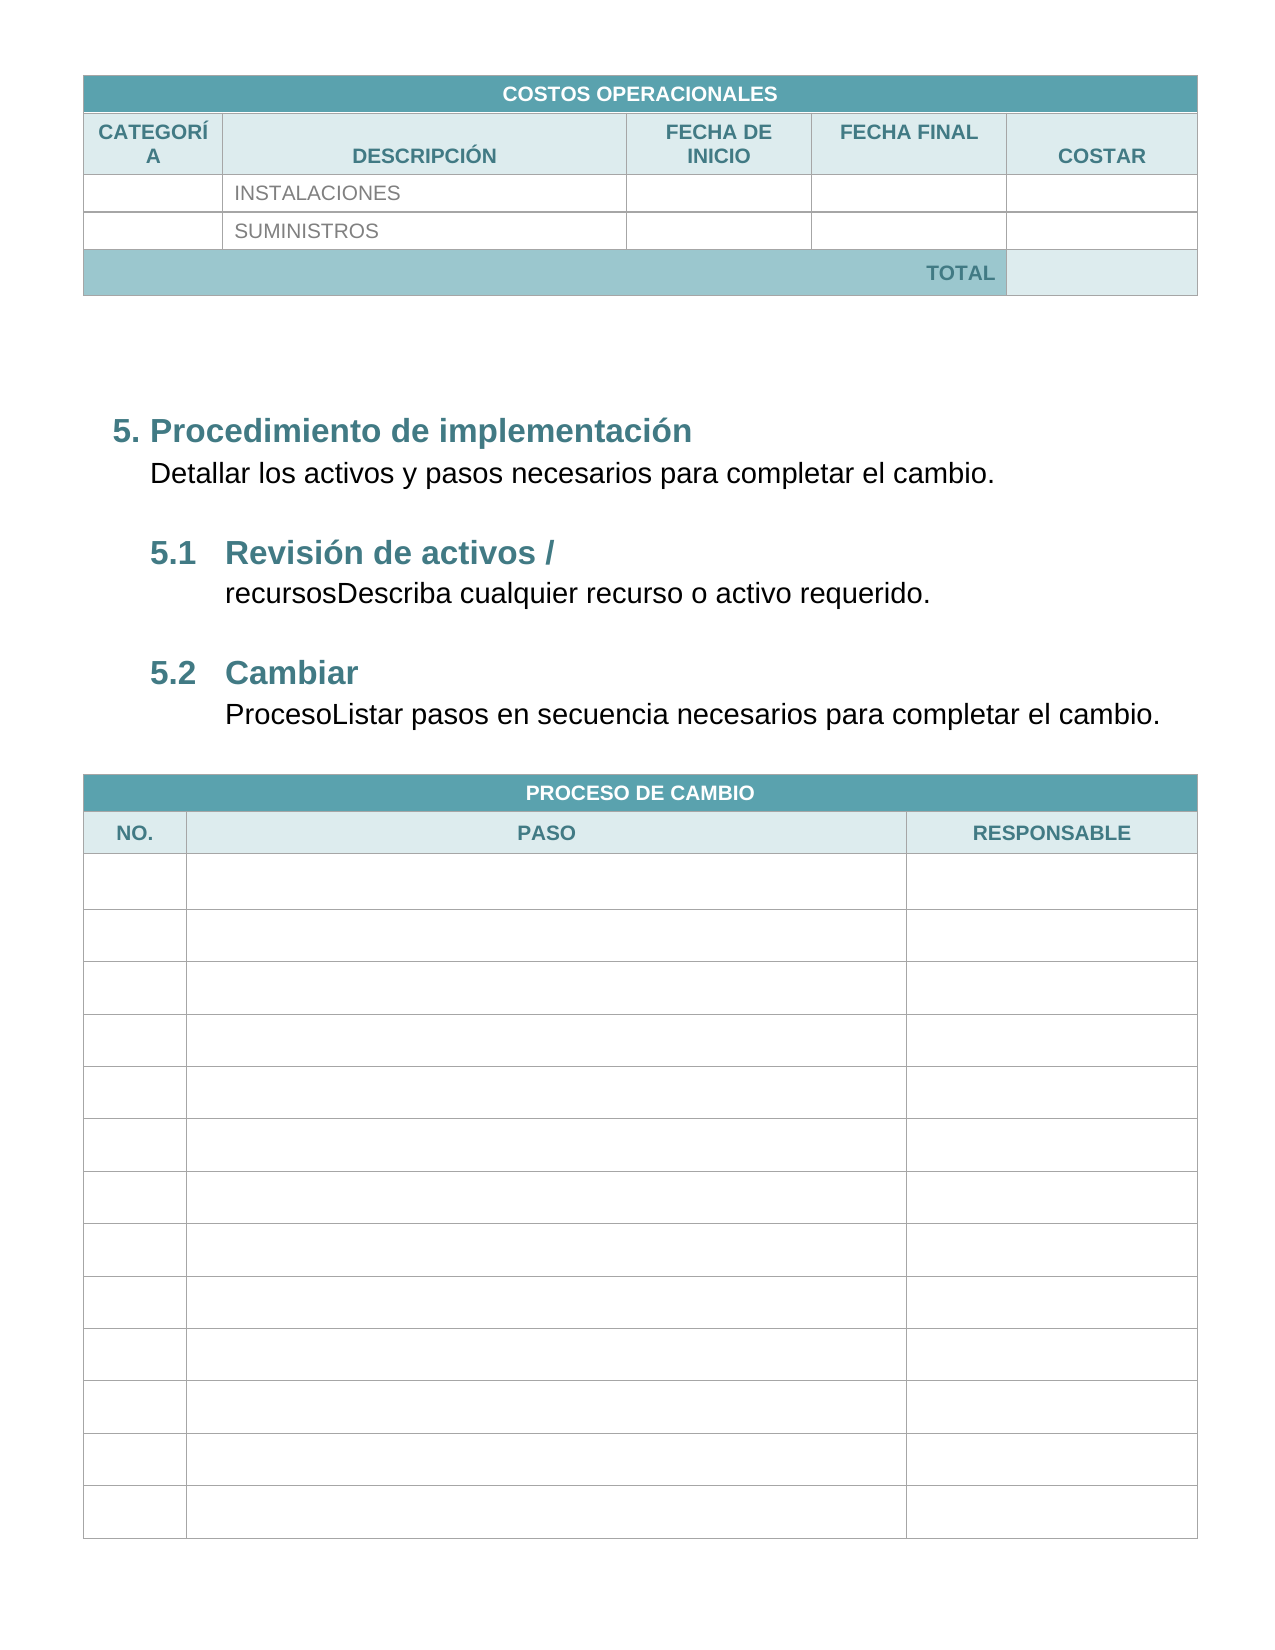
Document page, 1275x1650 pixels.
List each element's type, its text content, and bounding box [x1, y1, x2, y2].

table_cell [187, 1277, 906, 1328]
table_cell [1007, 250, 1197, 295]
table_cell [84, 213, 222, 249]
table_cell [84, 962, 186, 1013]
table_cell COSTAR [1007, 114, 1197, 174]
table_cell [187, 1486, 906, 1537]
table_cell [812, 175, 1006, 211]
table_cell [84, 1119, 186, 1171]
table_cell [907, 1329, 1197, 1380]
table_cell [187, 1119, 906, 1171]
table_cell [187, 854, 906, 909]
list Cambiar ProcesoListar pasos en secuencia necesarios para completar el cambio. [150, 653, 1200, 730]
table_cell [84, 1015, 186, 1066]
list Procedimiento de implementación [112, 411, 1200, 450]
table_cell PASO [187, 812, 906, 853]
table_cell [907, 1486, 1197, 1537]
table_header PROCESO DE CAMBIO [84, 775, 1197, 811]
table_header COSTOS OPERACIONALES [84, 76, 1197, 112]
table_cell [907, 1224, 1197, 1276]
table_cell [187, 1381, 906, 1433]
table_cell [84, 1381, 186, 1433]
table_cell [1007, 213, 1197, 249]
table_cell [907, 1277, 1197, 1328]
table_cell [907, 1434, 1197, 1485]
table_cell [907, 1172, 1197, 1223]
table_cell [907, 1067, 1197, 1118]
table_cell [907, 1119, 1197, 1171]
list Detallar los activos y pasos necesarios para completar el cambio. [150, 456, 1200, 489]
table_cell [187, 1224, 906, 1276]
table_cell [84, 1277, 186, 1328]
table_cell [187, 910, 906, 961]
table_cell FECHA FINAL [812, 114, 1006, 174]
table_cell [187, 1329, 906, 1380]
table_cell [907, 910, 1197, 961]
table_cell [84, 1486, 186, 1537]
table_cell [1007, 175, 1197, 211]
table_cell [187, 1015, 906, 1066]
table_cell [84, 1224, 186, 1276]
table_cell [907, 854, 1197, 909]
table_cell [187, 1434, 906, 1485]
table_cell SUMINISTROS [223, 213, 626, 249]
table_cell [84, 1434, 186, 1485]
table_cell [907, 962, 1197, 1013]
table_cell INSTALACIONES [223, 175, 626, 211]
table_cell [907, 1015, 1197, 1066]
table_cell [187, 1172, 906, 1223]
table_cell [187, 1067, 906, 1118]
table_cell [84, 1172, 186, 1223]
table_cell RESPONSABLE [907, 812, 1197, 853]
table_cell [84, 1067, 186, 1118]
table_cell [84, 1329, 186, 1380]
table_cell NO. [84, 812, 186, 853]
table_cell TOTAL [84, 250, 1006, 295]
table_cell [812, 213, 1006, 249]
table_cell CATEGORÍA [84, 114, 222, 174]
table_cell [907, 1381, 1197, 1433]
table_cell FECHA DE INICIO [627, 114, 811, 174]
table_cell [84, 175, 222, 211]
table_cell [84, 910, 186, 961]
table_cell [187, 962, 906, 1013]
table_cell [84, 854, 186, 909]
table_cell DESCRIPCIÓN [223, 114, 626, 174]
table_cell [627, 175, 811, 211]
table_cell [627, 213, 811, 249]
list Revisión de activos / recursosDescriba cualquier recurso o activo requerido. [150, 533, 1200, 610]
